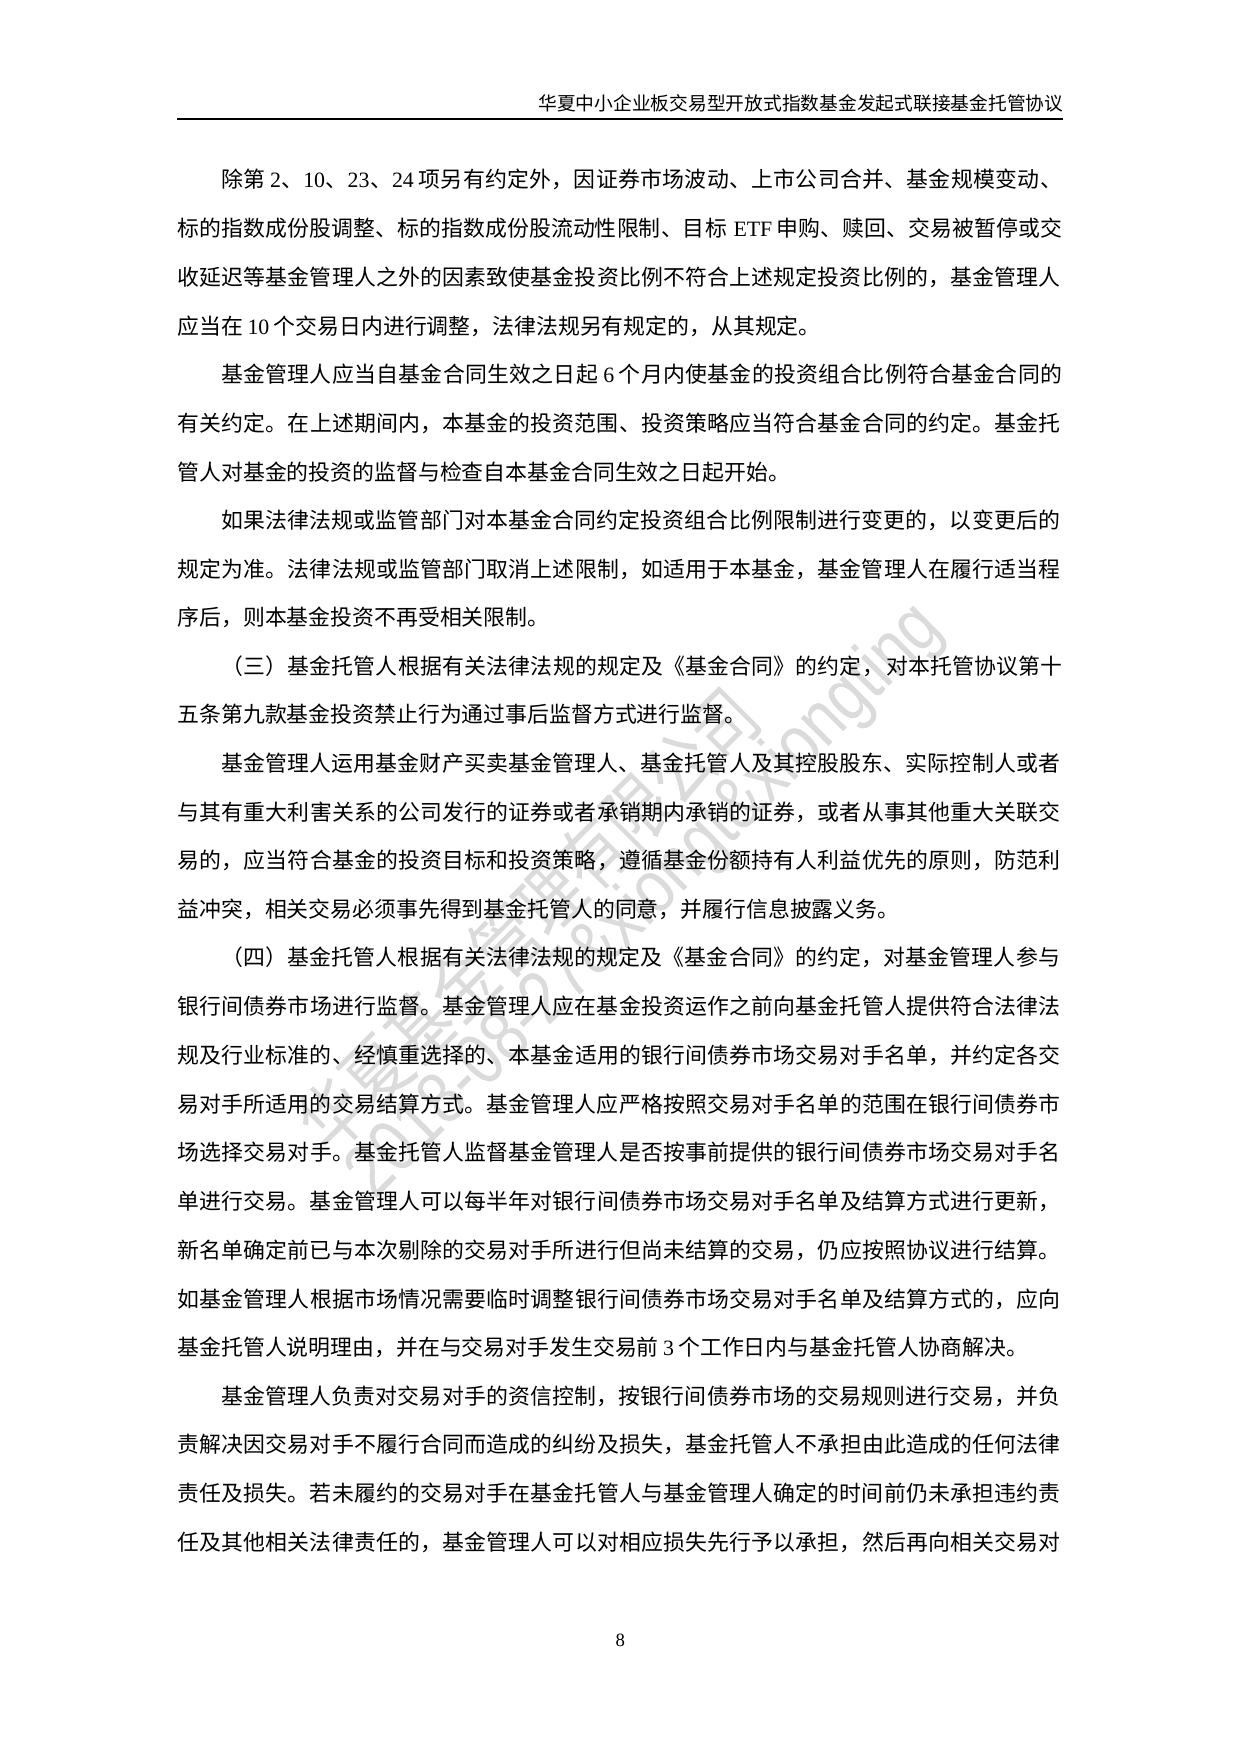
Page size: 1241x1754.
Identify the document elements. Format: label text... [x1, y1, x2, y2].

text 基金管理人运用基金财产买卖基金管理人、基金托管人及其控股股东、实际控制人或者与其有重大利害关系的公司发行的证券或者承销期内承销的证券，或者从事其他重大关联交易的，应当符合基金的投资目标和投资策略，遵循基金份额持有人利益优先的原则，防范利益冲突，相关交易必须事先得到基金托管人的同意，并履行信息披露义务。 [177, 745, 1063, 924]
text （四）基金托管人根据有关法律法规的规定及《基金合同》的约定，对基金管理人参与银行间债券市场进行监督。基金管理人应在基金投资运作之前向基金托管人提供符合法律法规及行业标准的、经慎重选择的、本基金适用的银行间债券市场交易对手名单，并约定各交易对手所适用的交易结算方式。基金管理人应严格按照交易对手名单的范围在银行间债券市场选择交易对手。基金托管人监督基金管理人是否按事前提供的银行间债券市场交易对手名单进行交易。基金管理人可以每半年对银行间债券市场交易对手名单及结算方式进行更新，新名单确定前已与本次剔除的交易对手所进行但尚未结算的交易，仍应按照协议进行结算。如基金管理人根据市场情况需要临时调整银行间债券市场交易对手名单及结算方式的，应向基金托管人说明理由，并在与交易对手发生交易前3个工作日内与基金托管人协商解决。 [177, 940, 1063, 1362]
text （三）基金托管人根据有关法律法规的规定及《基金合同》的约定，对本托管协议第十五条第九款基金投资禁止行为通过事后监督方式进行监督。 [177, 648, 1063, 729]
text 除第2、10、23、24项另有约定外，因证券市场波动、上市公司合并、基金规模变动、标的指数成份股调整、标的指数成份股流动性限制、目标 ETF申购、赎回、交易被暂停或交收延迟等基金管理人之外的因素致使基金投资比例不符合上述规定投资比例的，基金管理人应当在10个交易日内进行调整，法律法规另有规定的，从其规定。 [177, 162, 1063, 341]
text 如果法律法规或监管部门对本基金合同约定投资组合比例限制进行变更的，以变更后的规定为准。法律法规或监管部门取消上述限制，如适用于本基金，基金管理人在履行适当程序后，则本基金投资不再受相关限制。 [177, 502, 1063, 632]
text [177, 1378, 1063, 1557]
text 基金管理人应当自基金合同生效之日起6个月内使基金的投资组合比例符合基金合同的有关约定。在上述期间内，本基金的投资范围、投资策略应当符合基金合同的约定。基金托管人对基金的投资的监督与检查自本基金合同生效之日起开始。 [177, 357, 1063, 487]
